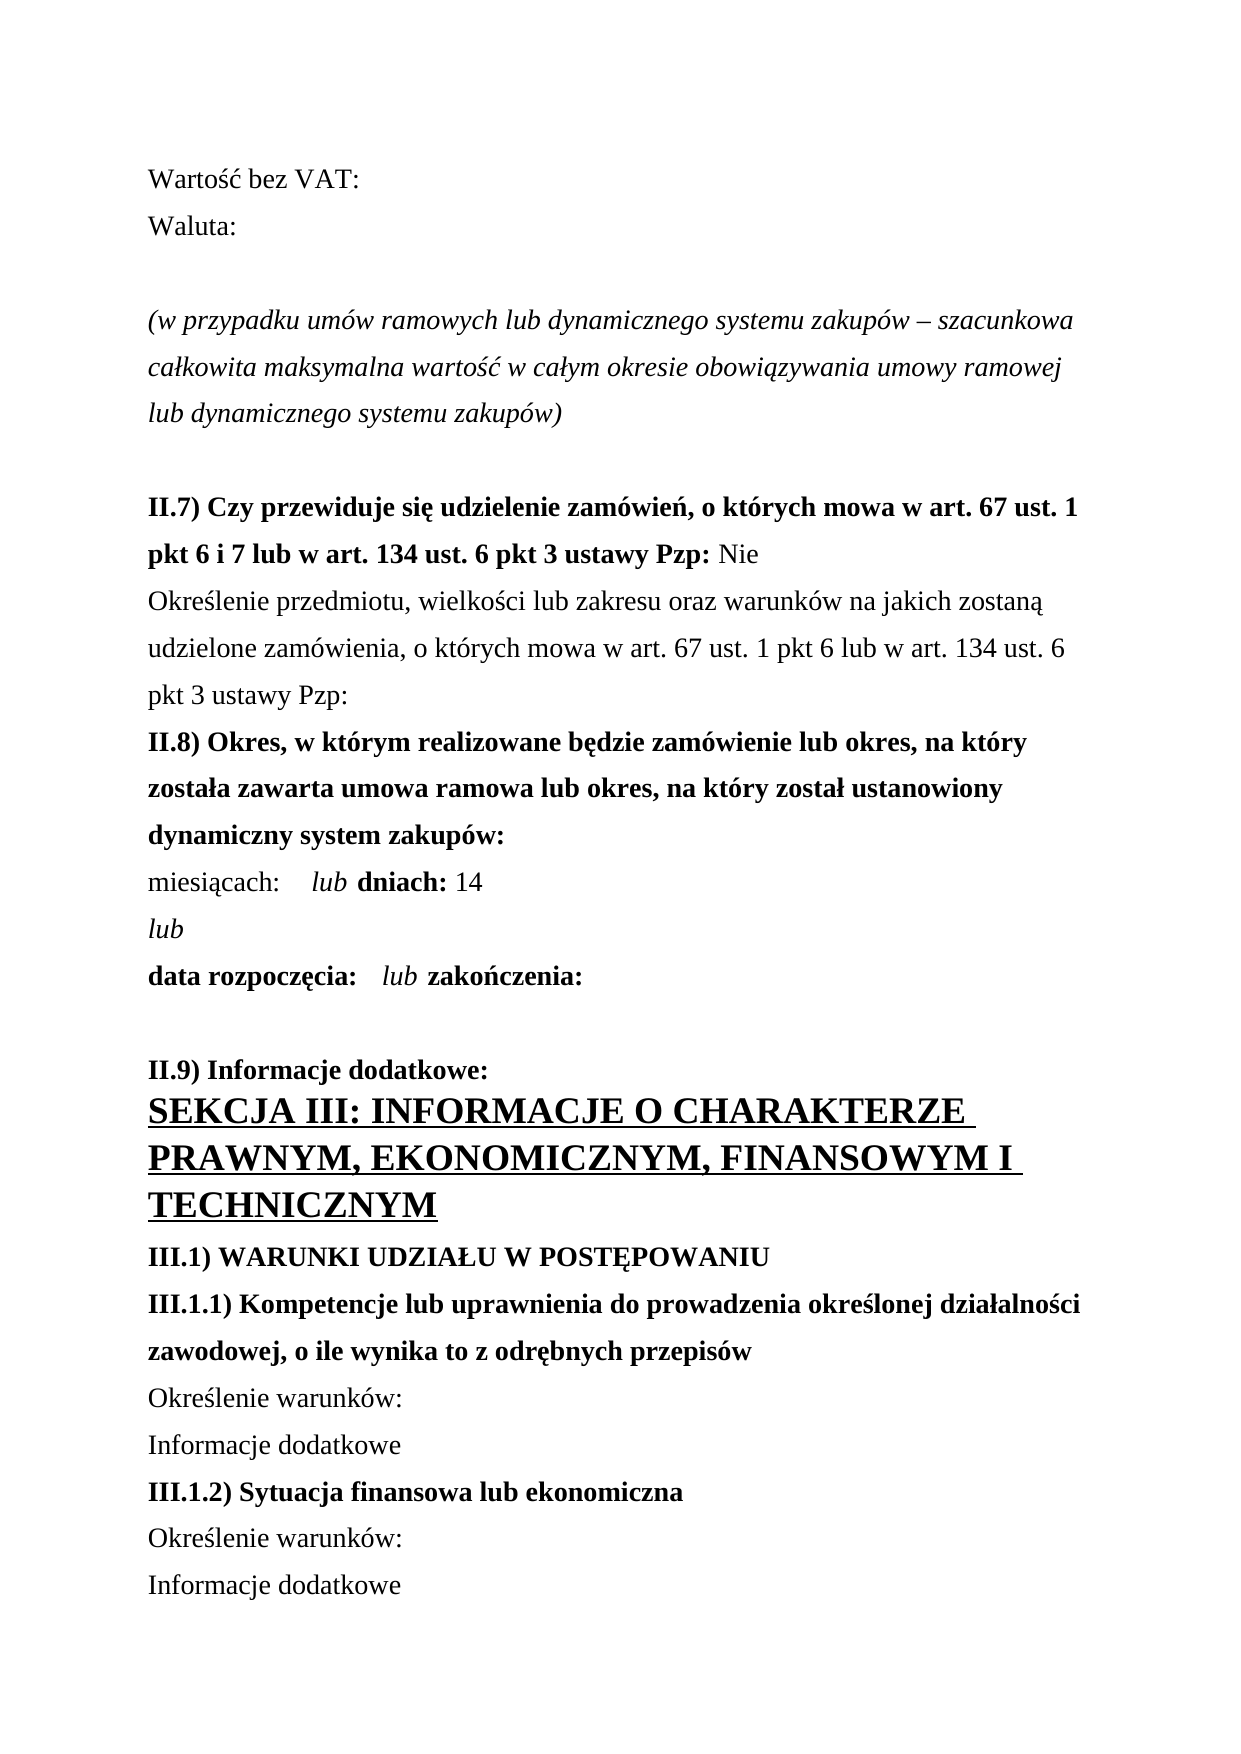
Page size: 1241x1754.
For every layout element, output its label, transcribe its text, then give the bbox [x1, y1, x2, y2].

text SEKCJA III: INFORMACJE O CHARAKTERZE PRAWNYM, EKONOMICZNYM, FINANSOWYM I TECHNICZNYM [148, 1085, 1093, 1226]
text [148, 1273, 1093, 1601]
text III.1) WARUNKI UDZIAŁU W POSTĘPOWANIU [148, 1226, 1093, 1273]
text (w przypadku umów ramowych lub dynamicznego systemu zakupów – szacunkowa całkowita maksymalna wartość w całym okresie obowiązywania umowy ramowej lub dynamicznego systemu zakupów) [148, 241, 1093, 429]
text II.7) Czy przewiduje się udzielenie zamówień, o których mowa w art. 67 ust. 1 pkt 6 i 7 lub w art. 134 ust. 6 pkt 3 ustawy Pzp: Nie Określenie przedmiotu, wielkości lub zakresu oraz warunków na jakich zostaną udzielone zamówienia, o których mowa w art. 67 ust. 1 pkt 6 lub w art. 134 ust. 6 pkt 3 ustawy Pzp: II.8) Okres, w którym realizowane będzie zamówienie lub okres, na który została zawarta umowa ramowa lub okres, na który został ustanowiony dynamiczny system zakupów: miesiącach: lub dniach: 14 lub data rozpoczęcia: lub zakończenia: II.9) Informacje dodatkowe: [148, 429, 1093, 1085]
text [148, 148, 1093, 241]
